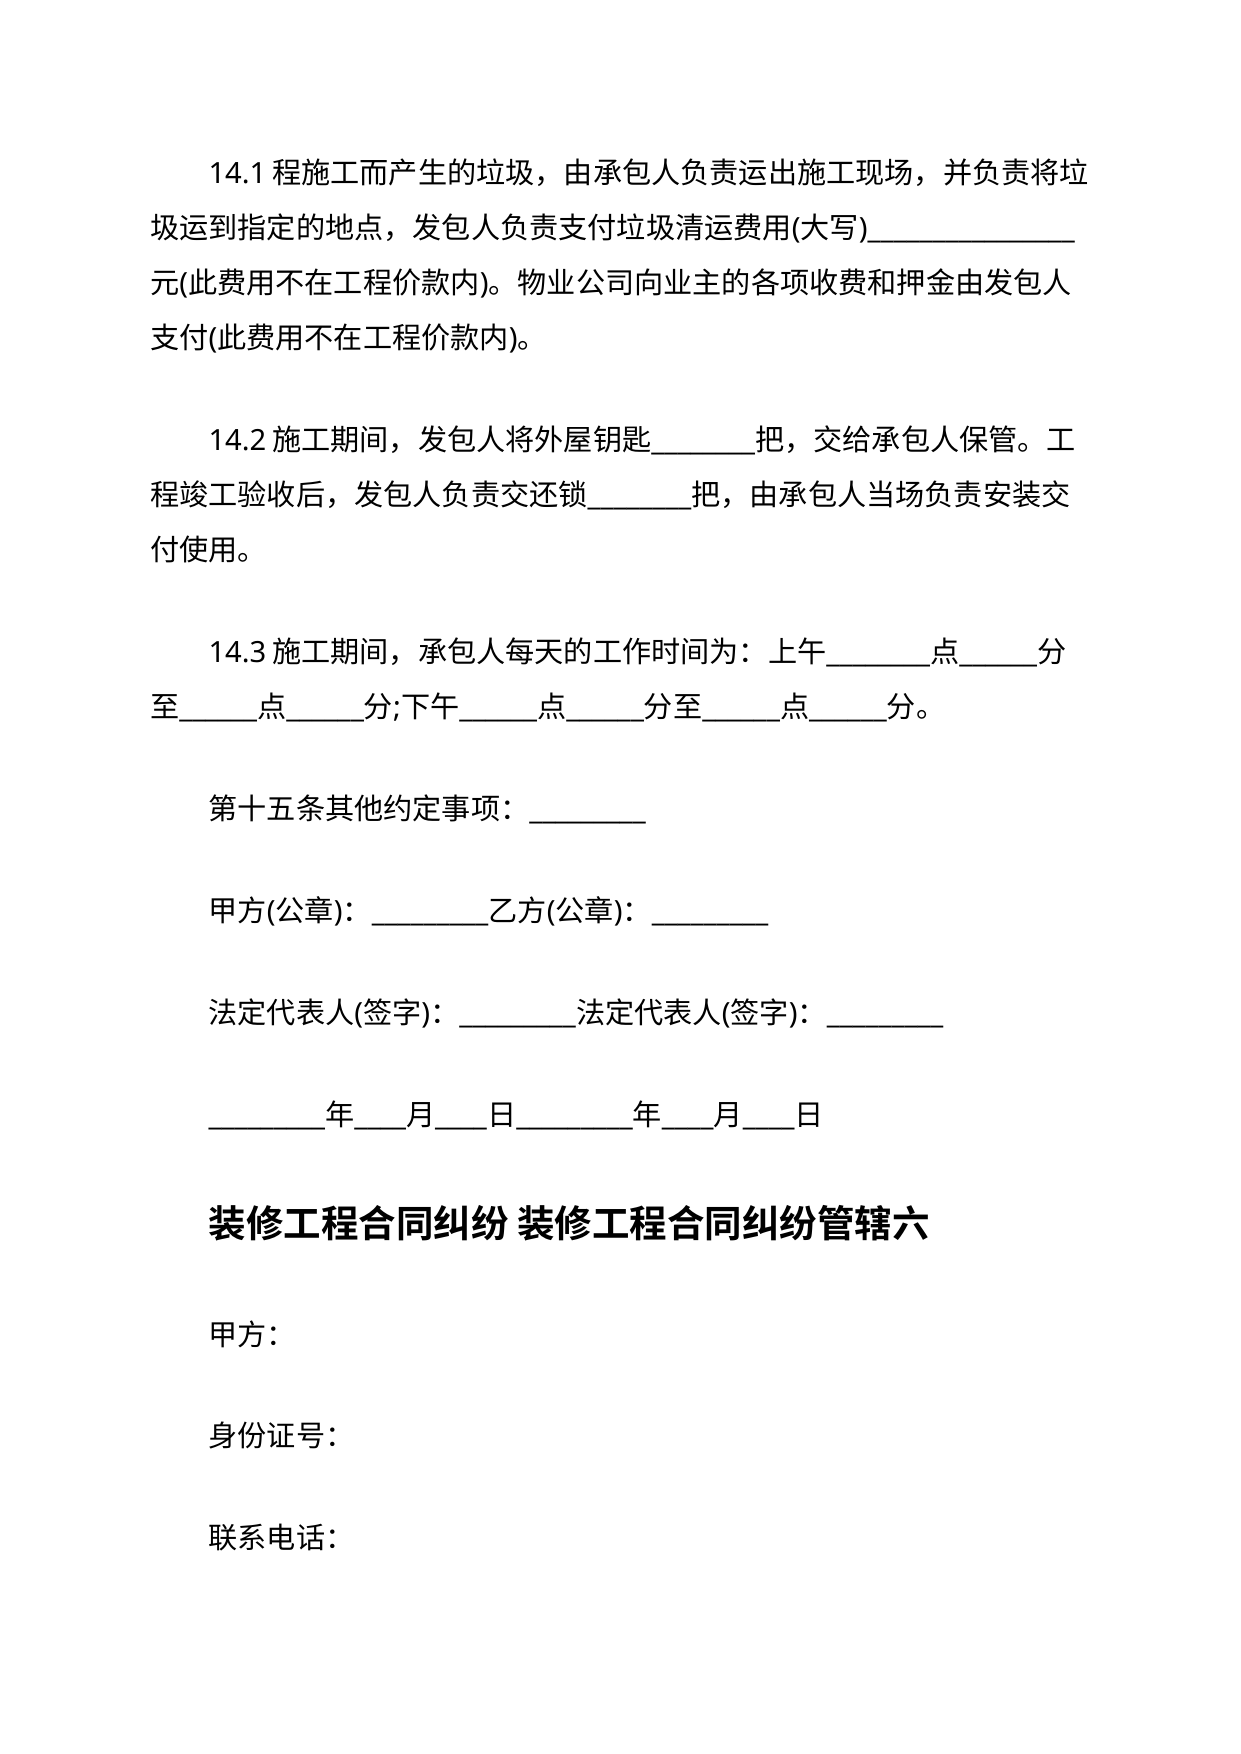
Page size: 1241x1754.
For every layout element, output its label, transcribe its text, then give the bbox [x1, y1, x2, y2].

text 14.2施工期间，发包人将外屋钥匙________把，交给承包人保管。工程竣工验收后，发包人负责交还锁________把，由承包人当场负责安装交付使用。 [150, 417, 1090, 569]
text 装修工程合同纠纷 装修工程合同纠纷管辖六 [150, 1194, 1090, 1248]
text 联系电话： [150, 1514, 1090, 1557]
text 第十五条其他约定事项：_________ [150, 786, 1090, 828]
text 法定代表人(签字)：_________法定代表人(签字)：_________ [150, 990, 1090, 1032]
text 甲方： [150, 1311, 1090, 1353]
text 14.3施工期间，承包人每天的工作时间为：上午________点______分至______点______分;下午______点______分至______点______分。 [150, 629, 1090, 726]
text 14.1程施工而产生的垃圾，由承包人负责运出施工现场，并负责将垃圾运到指定的地点，发包人负责支付垃圾清运费用(大写)________________元(此费用不在工程价款内)。物业公司向业主的各项收费和押金由发包人支付(此费用不在工程价款内)。 [150, 150, 1090, 357]
text _________年____月____日_________年____月____日 [150, 1092, 1090, 1134]
text 身份证号： [150, 1413, 1090, 1455]
text 甲方(公章)：_________乙方(公章)：_________ [150, 888, 1090, 930]
